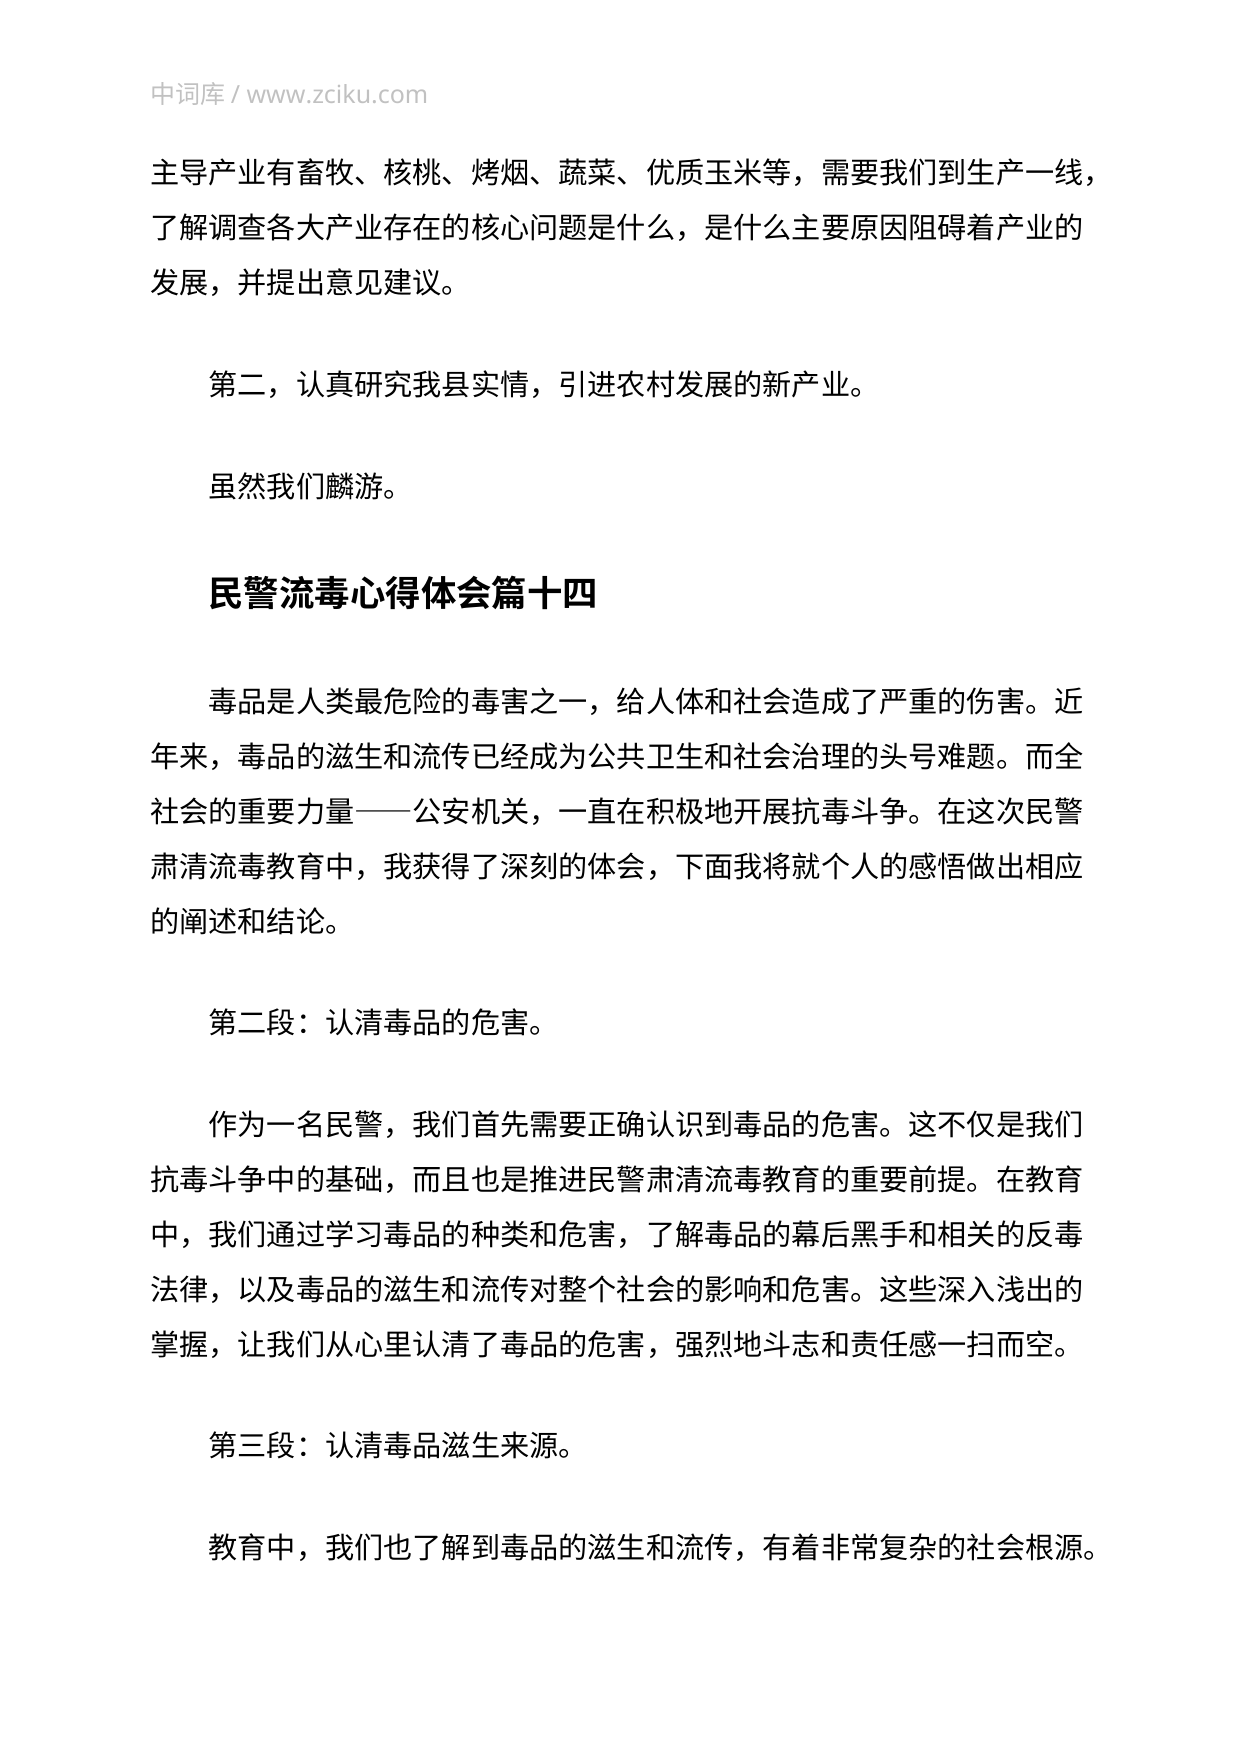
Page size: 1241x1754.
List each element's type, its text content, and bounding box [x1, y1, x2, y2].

text 第三段：认清毒品滋生来源。 [150, 1423, 1090, 1465]
text 第二，认真研究我县实情，引进农村发展的新产业。 [150, 362, 1090, 404]
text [150, 150, 1090, 302]
text 作为一名民警，我们首先需要正确认识到毒品的危害。这不仅是我们抗毒斗争中的基础，而且也是推进民警肃清流毒教育的重要前提。在教育中，我们通过学习毒品的种类和危害，了解毒品的幕后黑手和相关的反毒法律，以及毒品的滋生和流传对整个社会的影响和危害。这些深入浅出的掌握，让我们从心里认清了毒品的危害，强烈地斗志和责任感一扫而空。 [150, 1102, 1090, 1363]
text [150, 1525, 1090, 1567]
text 毒品是人类最危险的毒害之一，给人体和社会造成了严重的伤害。近年来，毒品的滋生和流传已经成为公共卫生和社会治理的头号难题。而全社会的重要力量——公安机关，一直在积极地开展抗毒斗争。在这次民警肃清流毒教育中，我获得了深刻的体会，下面我将就个人的感悟做出相应的阐述和结论。 [150, 678, 1090, 940]
text 第二段：认清毒品的危害。 [150, 1000, 1090, 1042]
text 民警流毒心得体会篇十四 [150, 565, 1090, 616]
text 虽然我们麟游。 [150, 463, 1090, 506]
